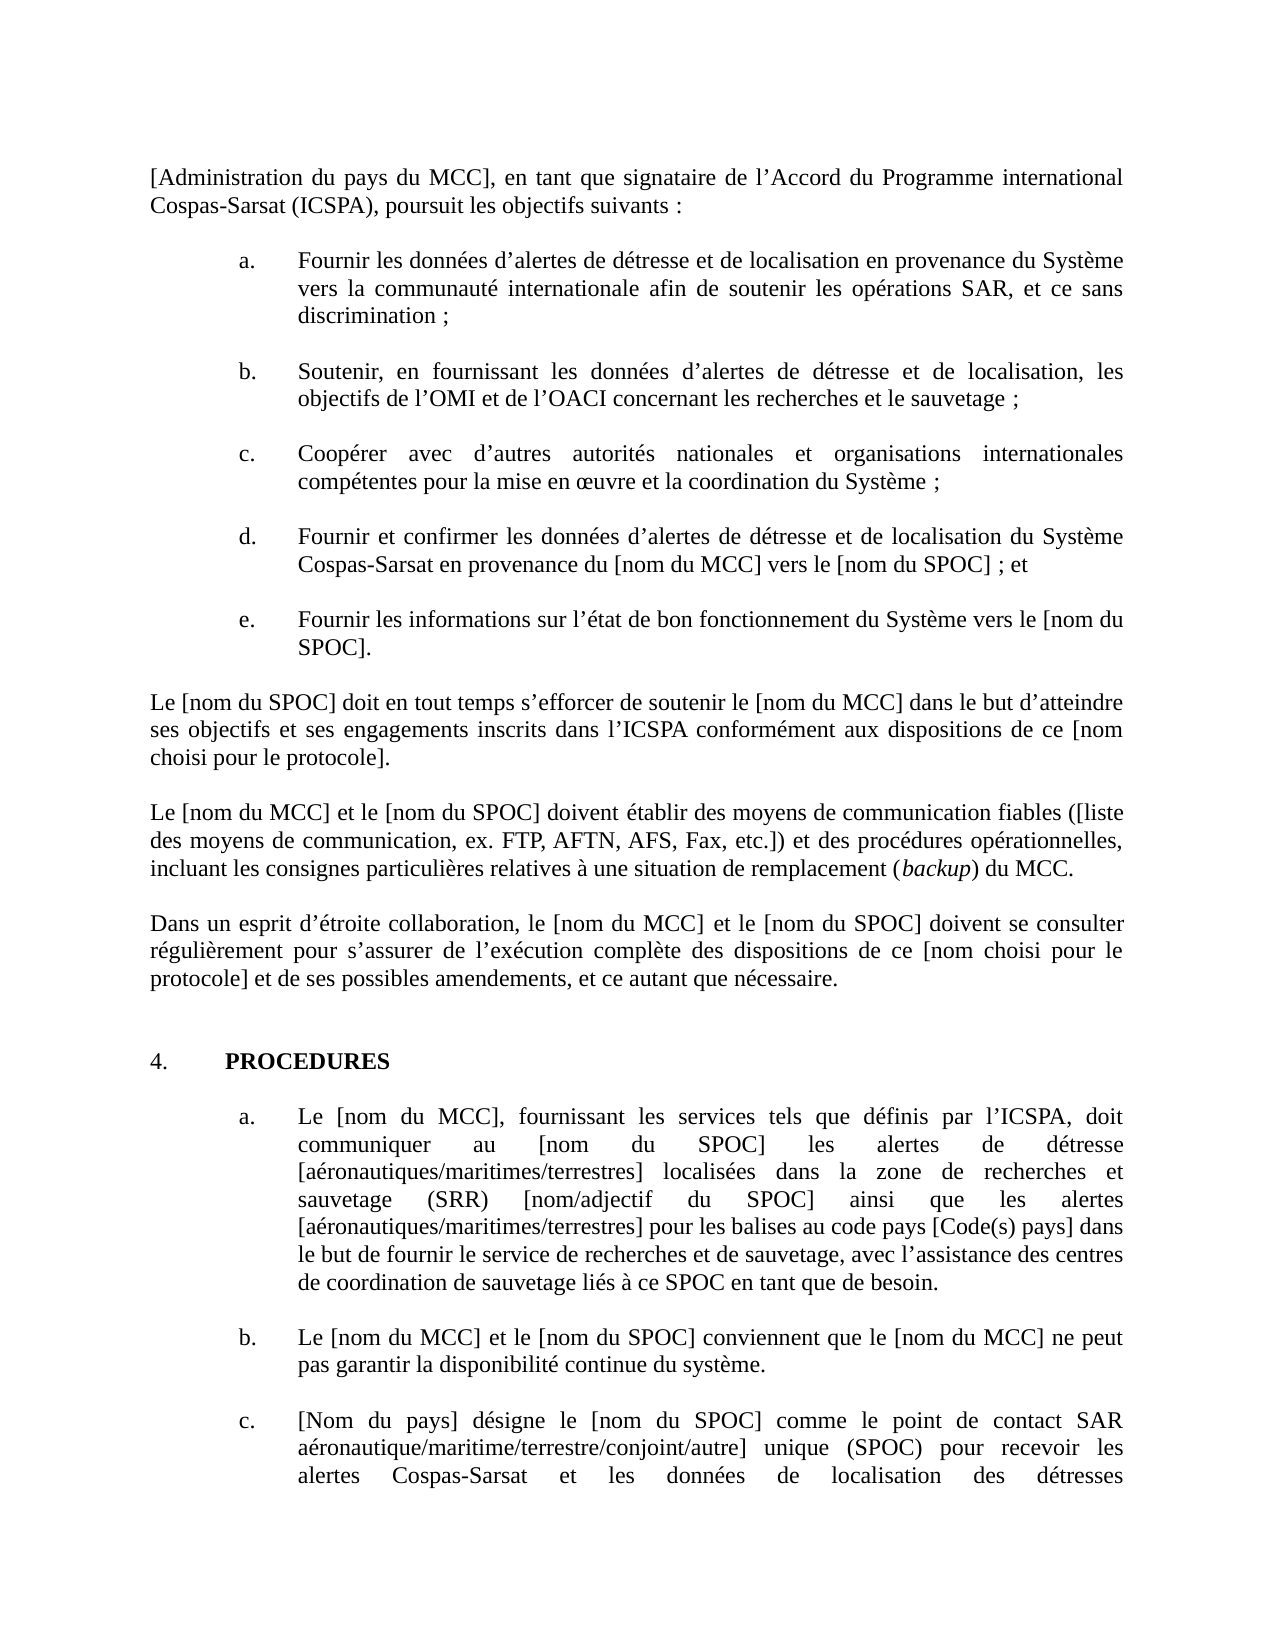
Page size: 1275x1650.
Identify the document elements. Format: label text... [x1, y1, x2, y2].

list Fournir et confirmer les données d’alertes de détresse et de localisation du Système Cospas-Sarsat en provenance du [nom du MCC] vers le [nom du SPOC] ; et [239, 522, 1125, 577]
list PROCEDURES [150, 1047, 1125, 1074]
text [Administration du pays du MCC], en tant que signataire de l’Accord du Programme international Cospas-Sarsat (ICSPA), poursuit les objectifs suivants : [150, 163, 1125, 219]
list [239, 1406, 1125, 1488]
list Soutenir, en fournissant les données d’alertes de détresse et de localisation, les objectifs de l’OMI et de l’OACI concernant les recherches et le sauvetage ; [239, 357, 1125, 412]
text Le [nom du MCC] et le [nom du SPOC] doivent établir des moyens de communication fiables ([liste des moyens de communication, ex. FTP, AFTN, AFS, Fax, etc.]) et des procédures opérationnelles, incluant les consignes particulières relatives à une situation de remplacement (backup) du MCC. [150, 798, 1125, 881]
text Le [nom du SPOC] doit en tout temps s’efforcer de soutenir le [nom du MCC] dans le but d’atteindre ses objectifs et ses engagements inscrits dans l’ICSPA conformément aux dispositions de ce [nom choisi pour le protocole]. [150, 688, 1125, 771]
list Le [nom du MCC] et le [nom du SPOC] conviennent que le [nom du MCC] ne peut pas garantir la disponibilité continue du système. [239, 1323, 1125, 1378]
list Le [nom du MCC], fournissant les services tels que définis par l’ICSPA, doit communiquer au [nom du SPOC] les alertes de détresse [aéronautiques/maritimes/terrestres] localisées dans la zone de recherches et sauvetage (SRR) [nom/adjectif du SPOC] ainsi que les alertes [aéronautiques/maritimes/terrestres] pour les balises au code pays [Code(s) pays] dans le but de fournir le service de recherches et de sauvetage, avec l’assistance des centres de coordination de sauvetage liés à ce SPOC en tant que de besoin. [239, 1102, 1125, 1295]
list Coopérer avec d’autres autorités nationales et organisations internationales compétentes pour la mise en œuvre et la coordination du Système ; [239, 439, 1125, 495]
text Dans un esprit d’étroite collaboration, le [nom du MCC] et le [nom du SPOC] doivent se consulter régulièrement pour s’assurer de l’exécution complète des dispositions de ce [nom choisi pour le protocole] et de ses possibles amendements, et ce autant que nécessaire. [150, 909, 1125, 992]
list Fournir les données d’alertes de détresse et de localisation en provenance du Système vers la communauté internationale afin de soutenir les opérations SAR, et ce sans discrimination ; [239, 246, 1125, 329]
list Fournir les informations sur l’état de bon fonctionnement du Système vers le [nom du SPOC]. [239, 605, 1125, 660]
